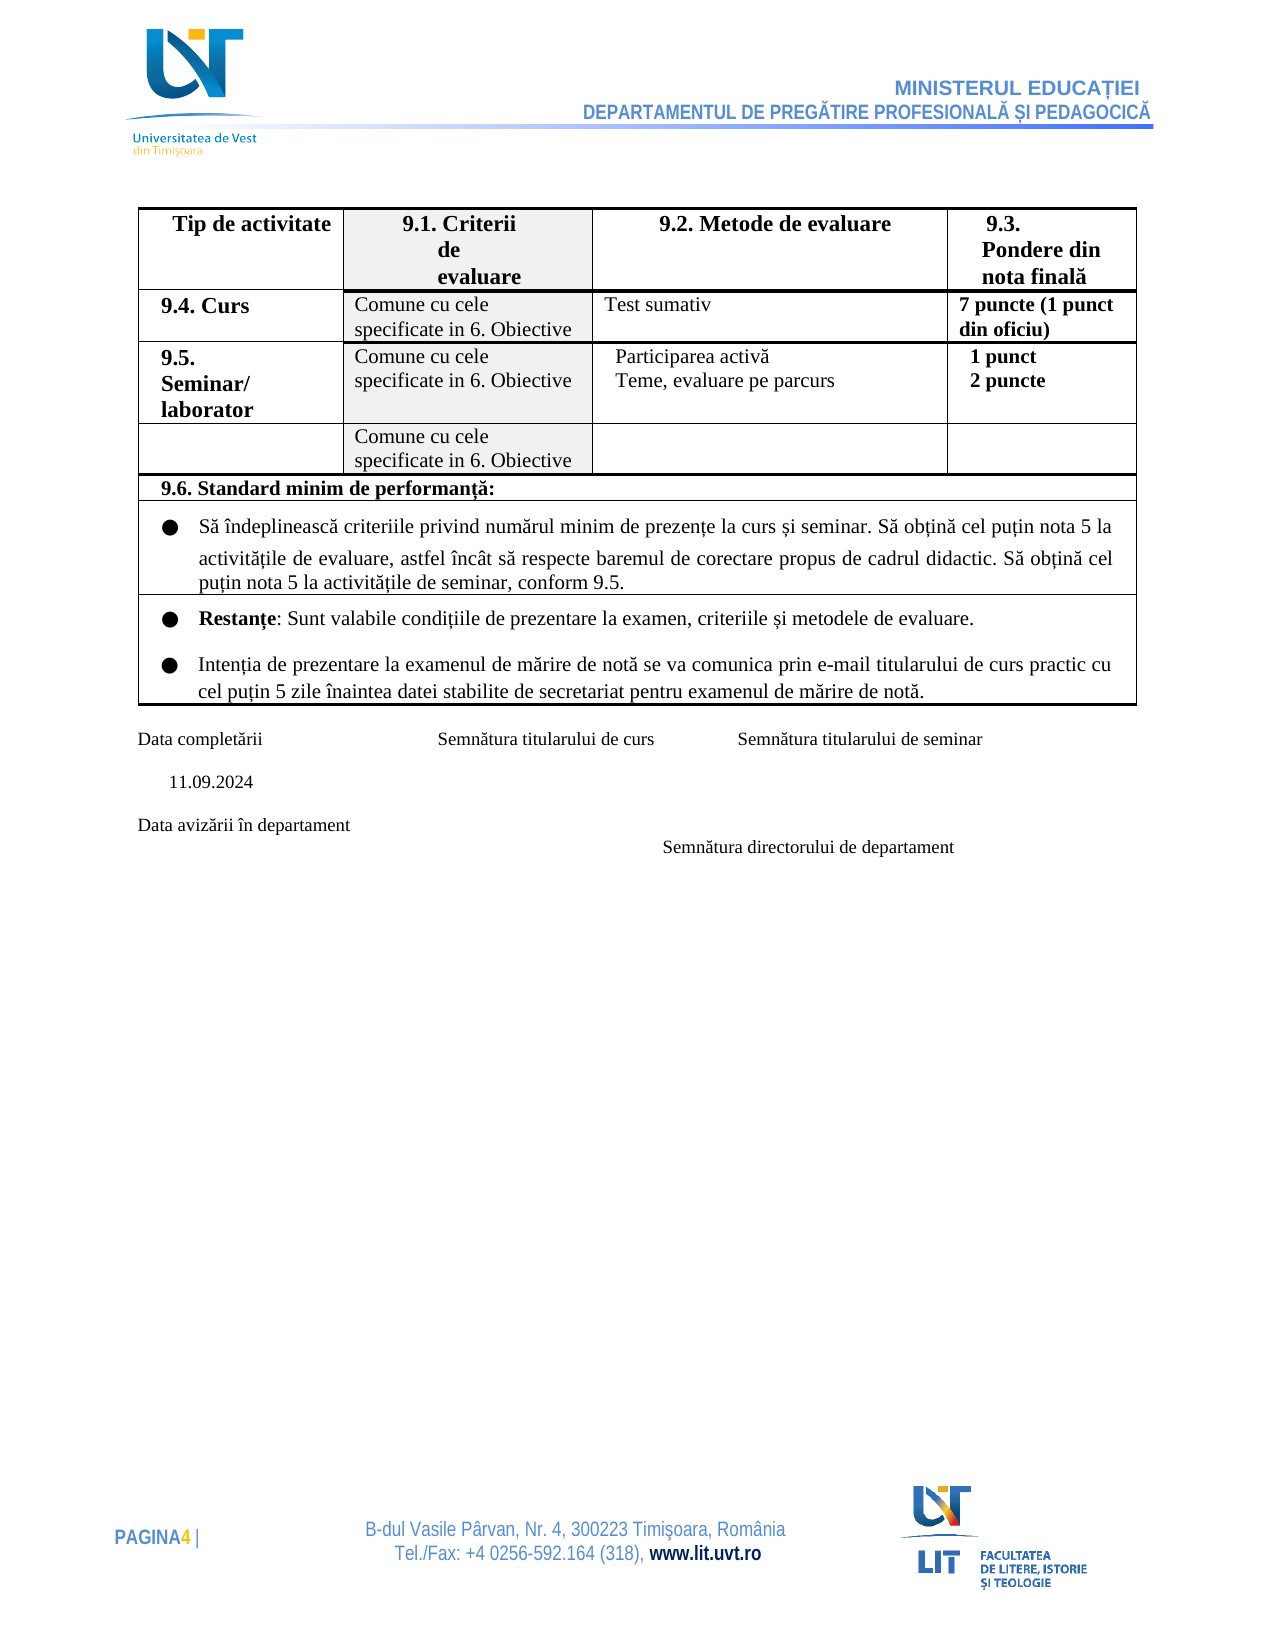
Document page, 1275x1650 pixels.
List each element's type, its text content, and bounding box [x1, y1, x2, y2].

table_cell Restanțe: Sunt valabile condițiile de prezentare la examen, criteriile și metodele de evaluare. Intenția de prezentare la examenul de mărire de notă se va comunica prin e-mail titularului de curs practic cu cel puțin 5 zile înaintea datei stabilite de secretariat pentru examenul de mărire de notă. [139, 595, 1136, 703]
table_header 9.1. Criterii de evaluare [344, 210, 592, 289]
text Data avizării în departament [137, 814, 1214, 836]
table_cell Comune cu cele specificate in 6. Obiective [344, 424, 592, 473]
table_header 9.3. Pondere din nota finală [948, 210, 1136, 289]
table_cell Comune cu cele specificate in 6. Obiective [344, 344, 592, 423]
table_cell Test sumativ [593, 293, 947, 341]
table_header 9.2. Metode de evaluare [593, 210, 947, 289]
table_cell 9.6. Standard minim de performanță: [139, 476, 1136, 500]
table_cell Participarea activă Teme, evaluare pe parcurs [593, 344, 947, 423]
table_cell [593, 424, 947, 473]
table_cell [948, 424, 1136, 473]
table_cell 9.5. Seminar/laborator [139, 342, 343, 423]
table_header Tip de activitate [139, 210, 343, 289]
table_cell Comune cu cele specificate in 6. Obiective [344, 293, 592, 341]
table_cell 7 puncte (1 punct din oficiu) [948, 293, 1136, 341]
picture [114, 22, 1154, 162]
table_cell 1 punct 2 puncte [948, 344, 1136, 423]
text 11.09.2024 [169, 771, 1214, 792]
picture [863, 1476, 1124, 1597]
table_cell [139, 424, 343, 473]
table_cell Să îndeplinească criteriile privind numărul minim de prezențe la curs și seminar. Să obțină cel puțin nota 5 la activitățile de evaluare, astfel încât să respecte baremul de corectare propus de cadrul didactic. Să obțină cel puțin nota 5 la activitățile de seminar, conform 9.5. [139, 501, 1136, 594]
text Data completării Semnătura titularului de curs Semnătura titularului de seminar [137, 728, 1214, 749]
table_cell 9.4. Curs [139, 290, 343, 341]
text Semnătura directorului de departament [137, 836, 1214, 857]
